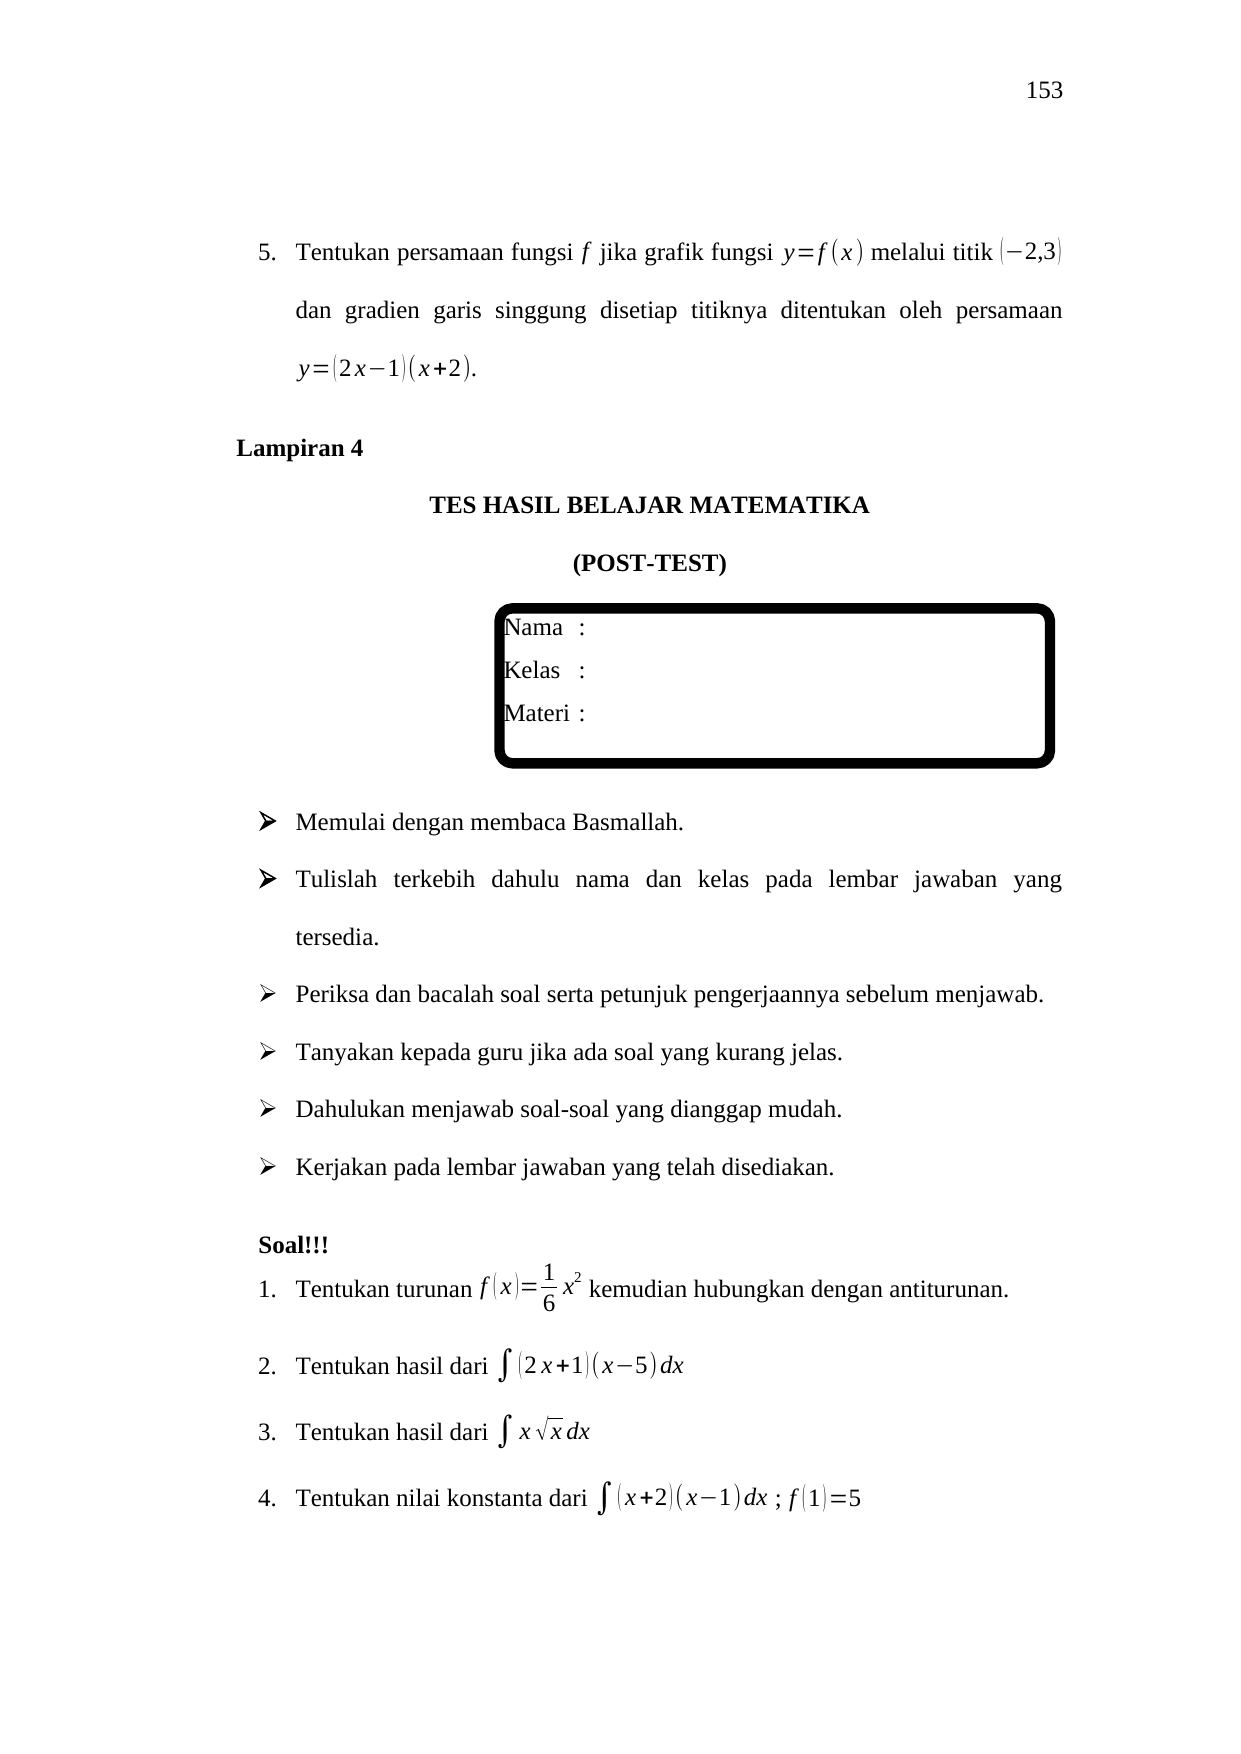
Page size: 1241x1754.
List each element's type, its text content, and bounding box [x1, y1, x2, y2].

list Memulai dengan membaca Basmallah. [258, 807, 1063, 835]
list Tentukan hasil dari [258, 1413, 1063, 1450]
text Soal!!! [258, 1230, 1063, 1259]
list Periksa dan bacalah soal serta petunjuk pengerjaannya sebelum menjawab. [258, 979, 1063, 1008]
text Lampiran 4 [236, 433, 1063, 462]
text (POST-TEST) [236, 548, 1063, 577]
list Tentukan turunan kemudian hubungkan dengan antiturunan. [258, 1259, 1063, 1318]
list Tulislah terkebih dahulu nama dan kelas pada lembar jawaban yang tersedia. [258, 864, 1063, 950]
list Tanyakan kepada guru jika ada soal yang kurang jelas. [258, 1037, 1063, 1065]
list Tentukan hasil dari [258, 1346, 1063, 1384]
text TES HASIL BELAJAR MATEMATIKA [236, 490, 1063, 519]
list Tentukan persamaan fungsi jika grafik fungsi melalui titik dan gradien garis singgung disetiap titiknya ditentukan oleh persamaan . [258, 236, 1063, 383]
list Dahulukan menjawab soal-soal yang dianggap mudah. [258, 1094, 1063, 1123]
list Kerjakan pada lembar jawaban yang telah disediakan. [258, 1152, 1063, 1180]
list Tentukan nilai konstanta dari ; [258, 1479, 1063, 1517]
